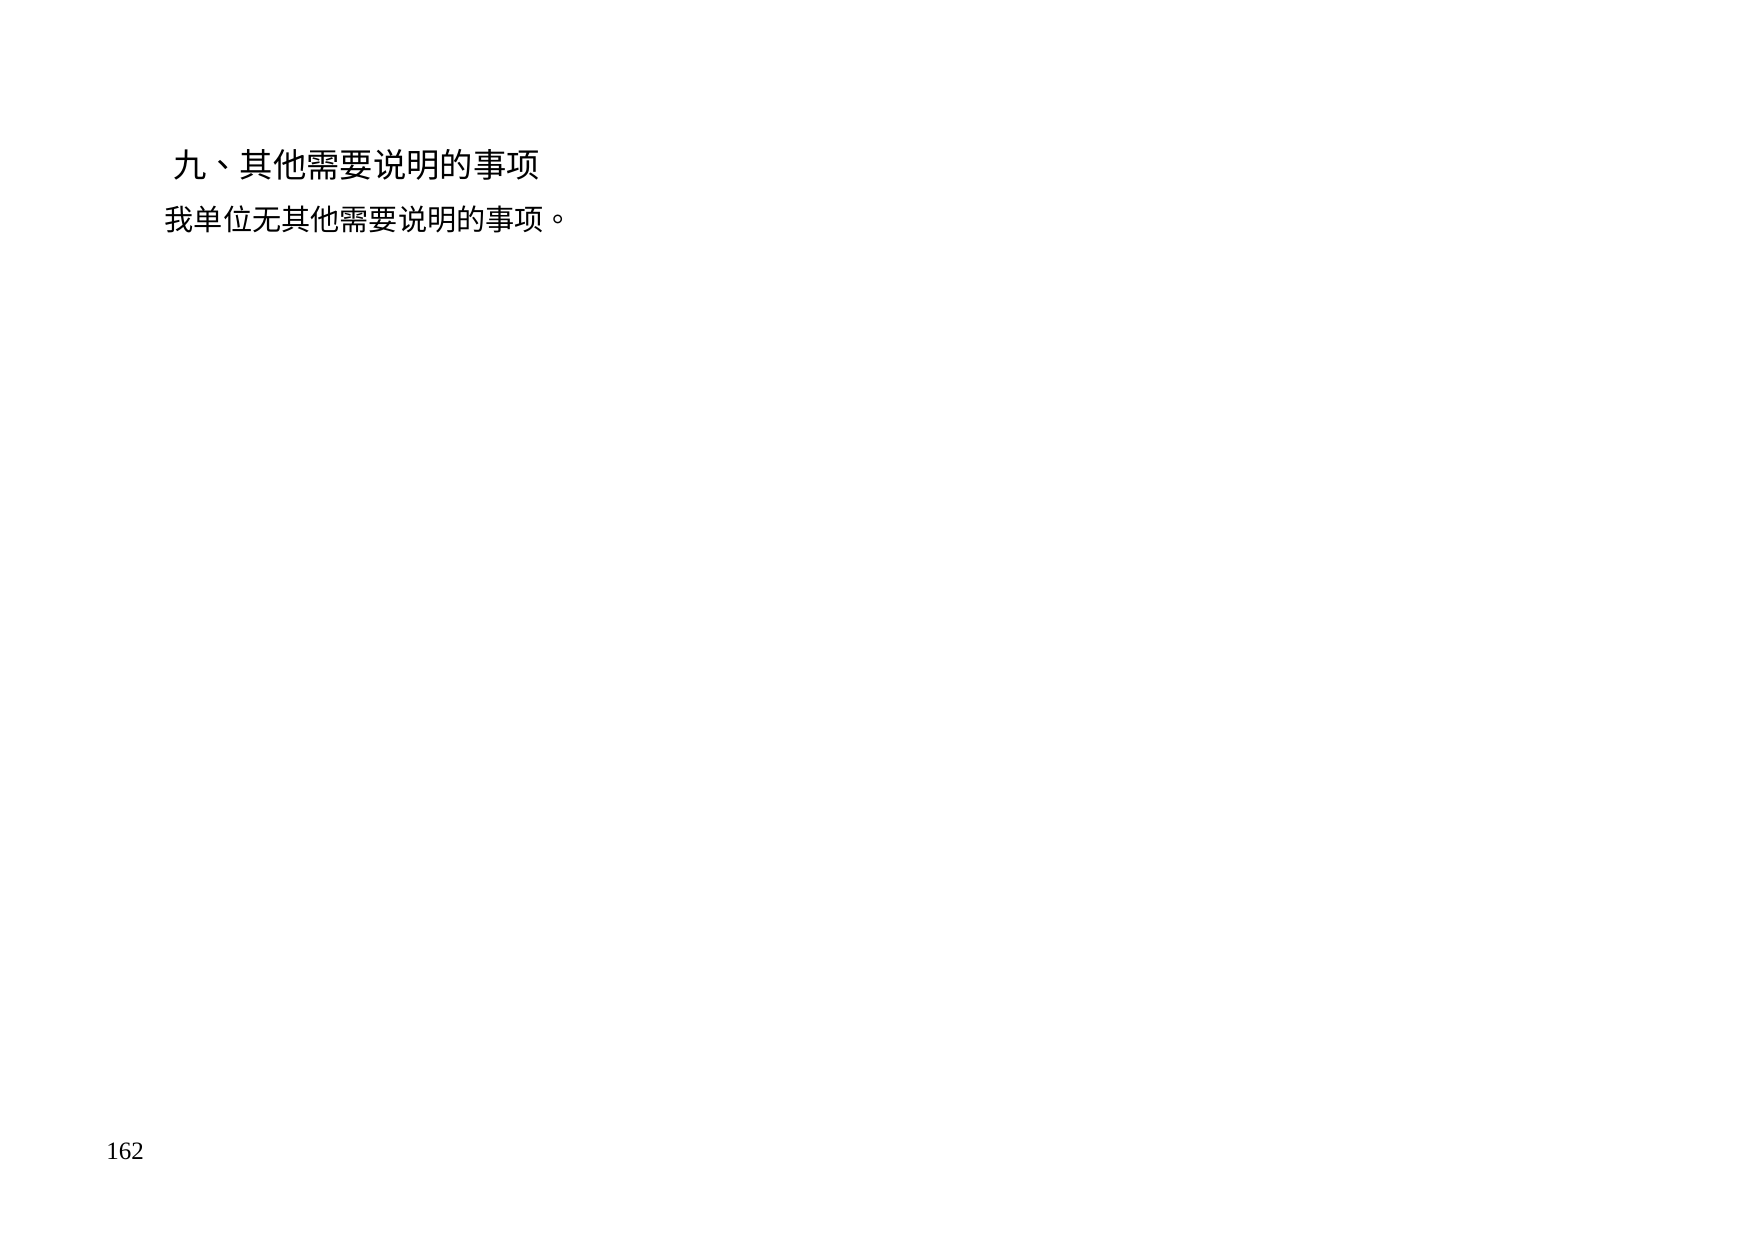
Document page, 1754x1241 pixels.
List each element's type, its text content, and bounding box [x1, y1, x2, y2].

text 九、其他需要说明的事项 [106, 142, 1648, 187]
text 我单位无其他需要说明的事项。 [106, 188, 1648, 240]
